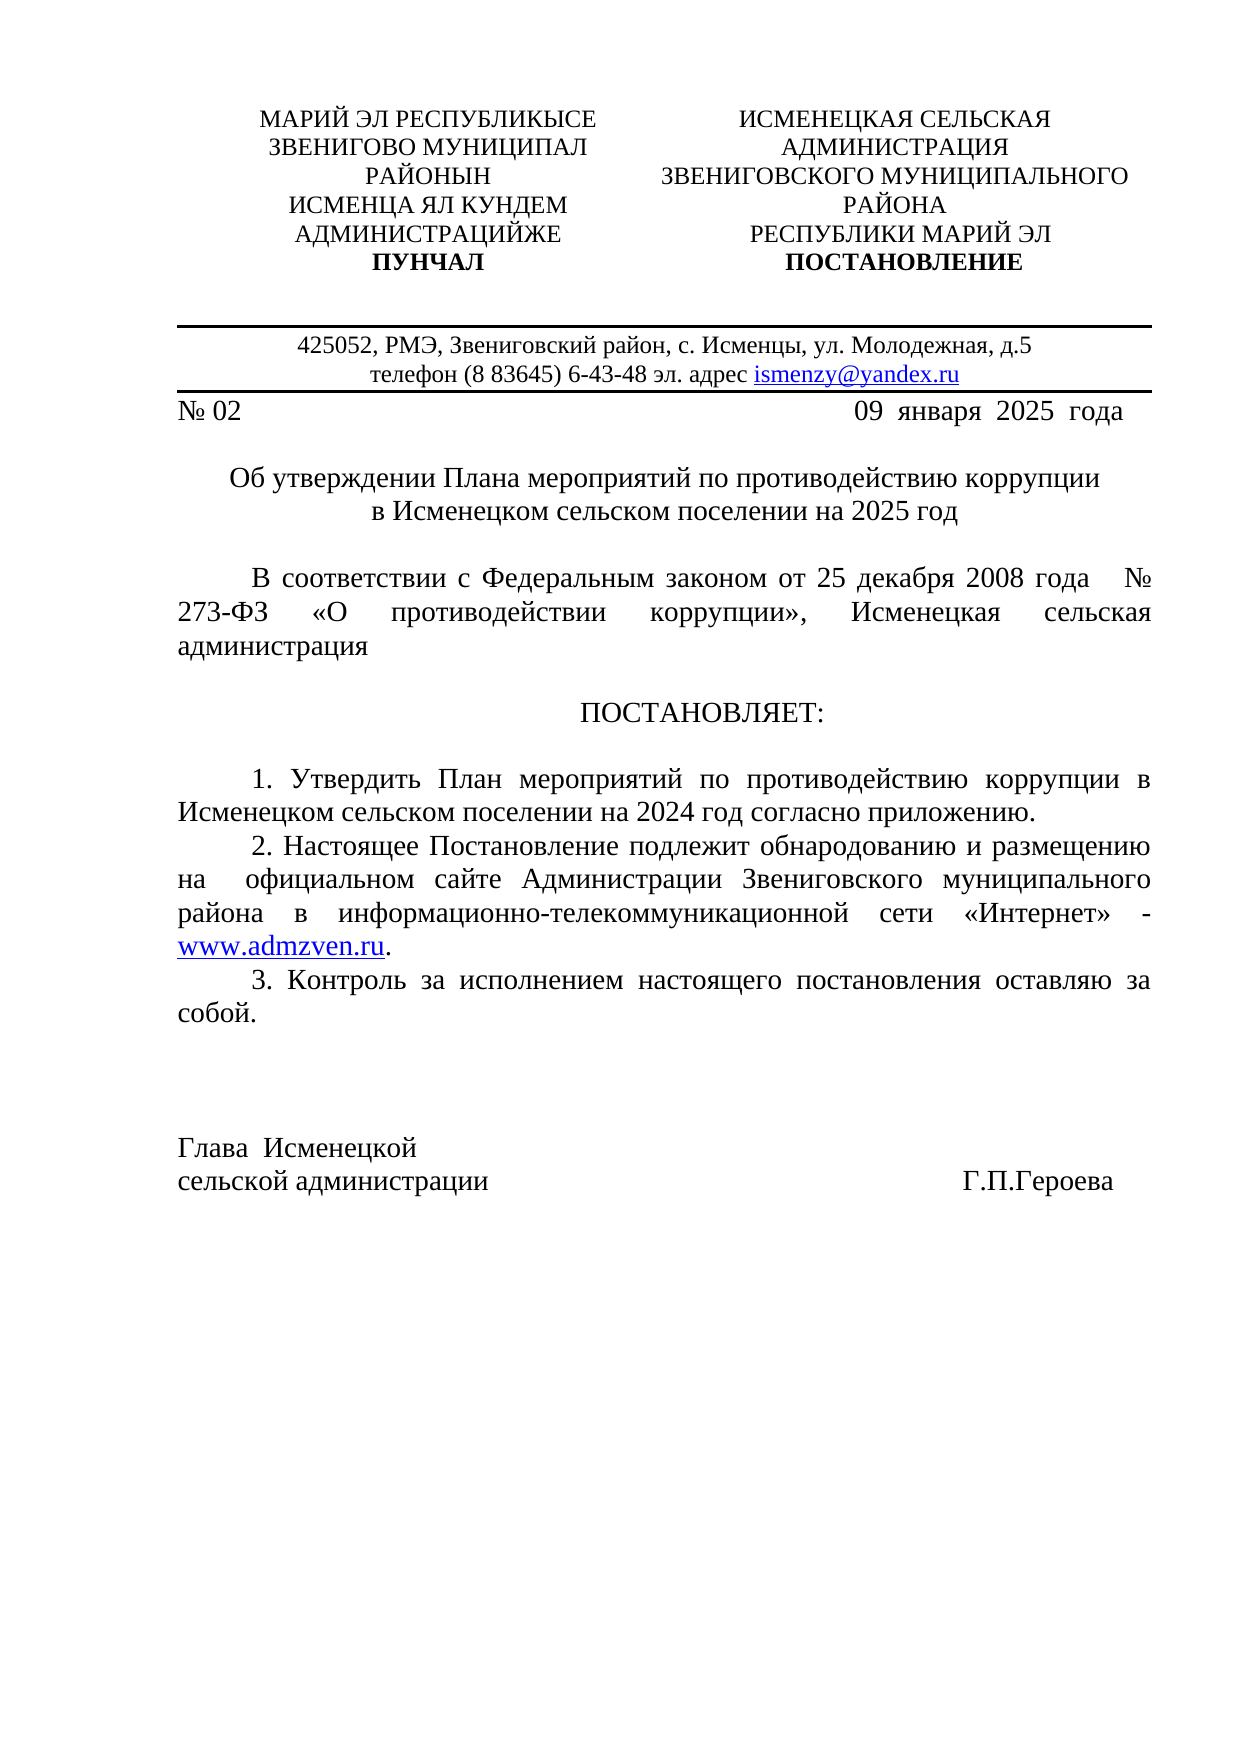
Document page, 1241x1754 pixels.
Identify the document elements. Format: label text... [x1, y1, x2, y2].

table_header МАРИЙ ЭЛ РЕСПУБЛИКЫСЕ ЗВЕНИГОВО МУНИЦИПАЛ РАЙОНЫН ИСМЕНЦА ЯЛ КУНДЕМ АДМИНИСТРАЦИЙЖЕ ПУНЧАЛ [197, 104, 659, 295]
text 1. Утвердить План мероприятий по противодействию коррупции в Исменецком сельском поселении на 2024 год согласно приложению. [177, 761, 1152, 828]
text ПОСТАНОВЛЯЕТ: [177, 695, 1152, 728]
text в Исменецком сельском поселении на 2025 год [177, 493, 1152, 527]
text № 02 09 января 2025 года [177, 393, 1152, 426]
text Об утверждении Плана мероприятий по противодействию коррупции [177, 460, 1152, 493]
text телефон (8 83645) 6-43-48 эл. адрес ismenzy@yandex.ru [177, 354, 1152, 390]
text Глава Исменецкой [177, 1130, 1152, 1163]
text 2. Настоящее Постановление подлежит обнародованию и размещению на официальном сайте Администрации Звениговского муниципального района в информационно-телекоммуникационной сети «Интернет» - www.admzven.ru. [177, 828, 1152, 962]
table_header ИСМЕНЕЦКАЯ СЕЛЬСКАЯ АДМИНИСТРАЦИЯ ЗВЕНИГОВСКОГО МУНИЦИПАЛЬНОГО РАЙОНА РЕСПУБЛИКИ МАРИЙ ЭЛ ПОСТАНОВЛЕНИЕ [661, 104, 1141, 295]
text сельской администрации Г.П.Героева [177, 1163, 1152, 1197]
text 425052, РМЭ, Звениговский район, с. Исменцы, ул. Молодежная, д.5 [177, 328, 1152, 354]
text В соответствии с Федеральным законом от 25 декабря 2008 года № 273-ФЗ «О противодействии коррупции», Исменецкая сельская администрация [177, 561, 1152, 661]
text 3. Контроль за исполнением настоящего постановления оставляю за собой. [177, 962, 1152, 1029]
